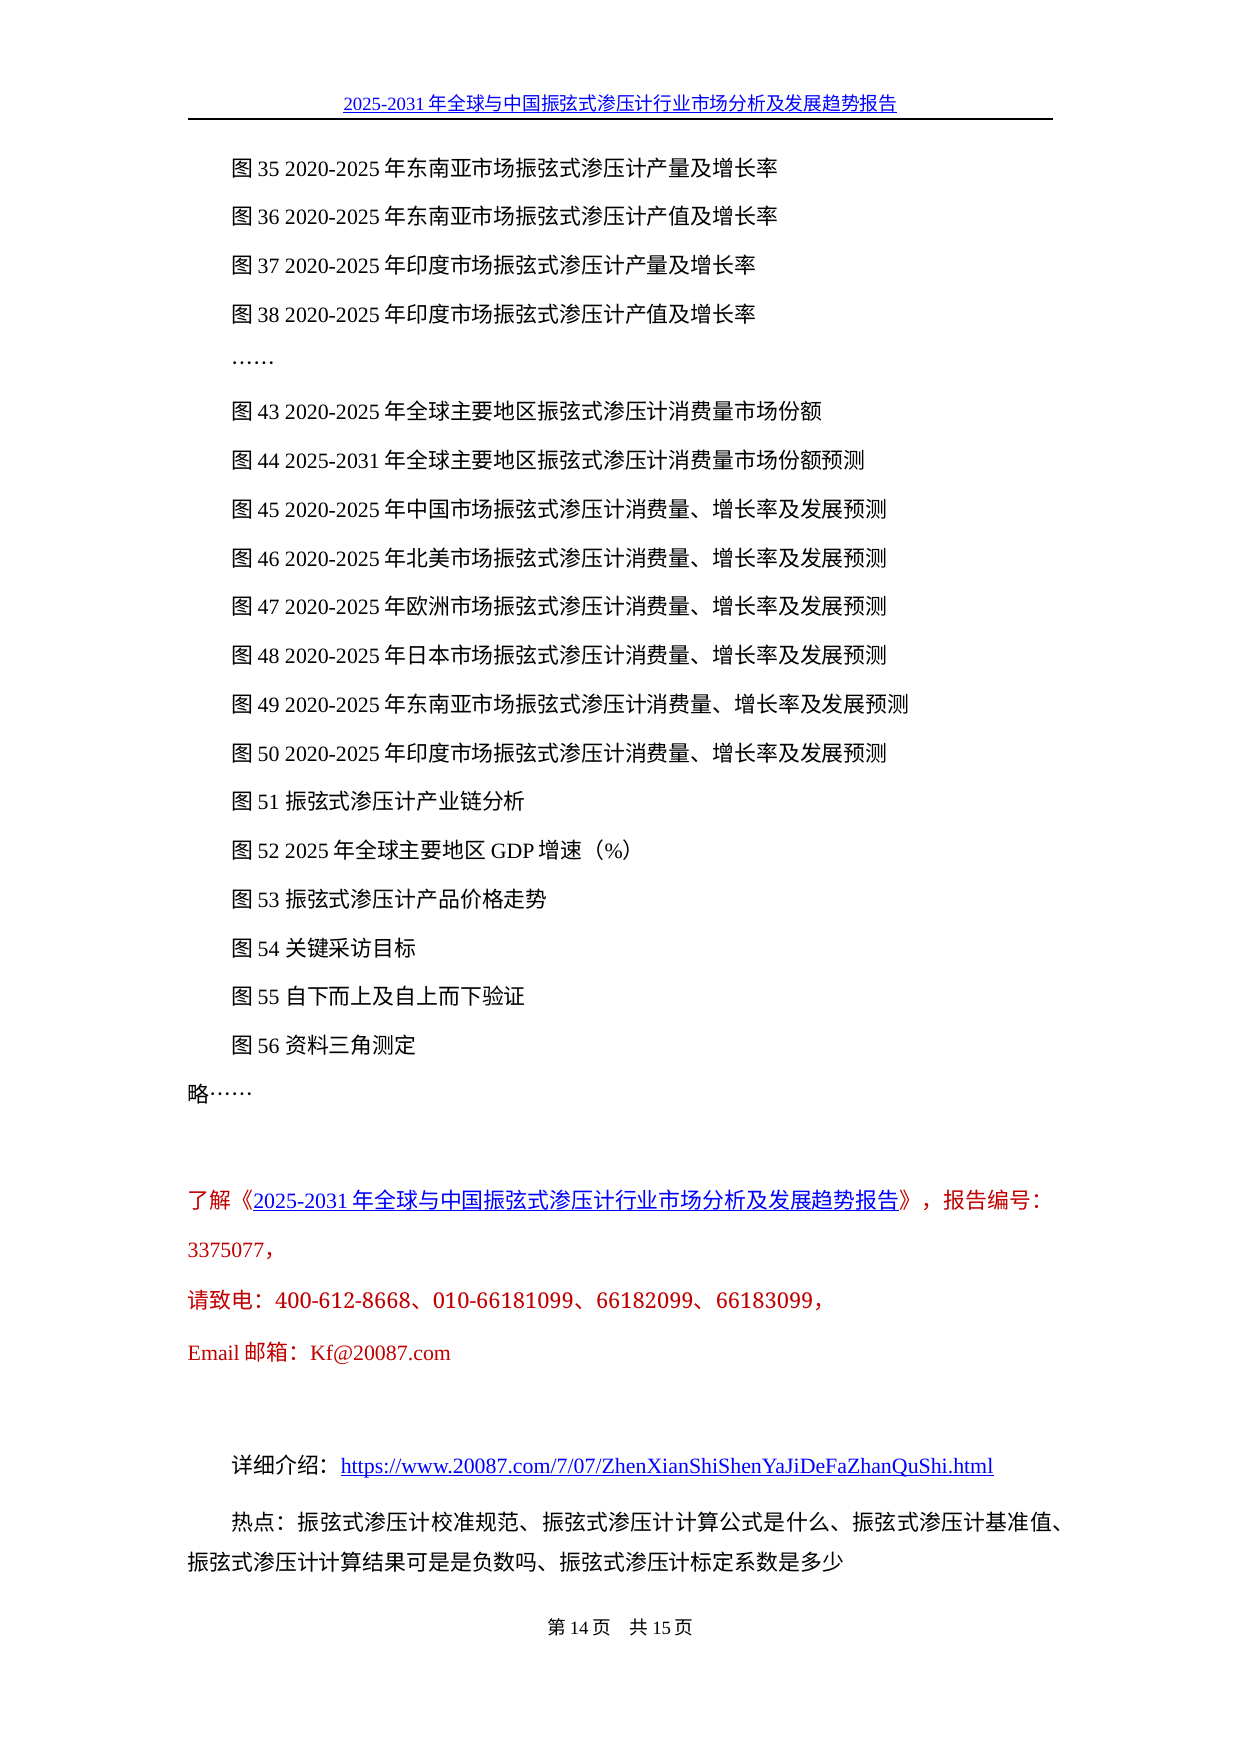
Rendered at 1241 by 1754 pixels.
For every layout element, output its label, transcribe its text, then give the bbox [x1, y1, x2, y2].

text 了解《2025-2031年全球与中国振弦式渗压计行业市场分析及发展趋势报告》，报告编号：3375077， [187, 1183, 1053, 1264]
text Email邮箱：Kf@20087.com [187, 1335, 1053, 1367]
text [187, 150, 1053, 1109]
text 热点：振弦式渗压计校准规范、振弦式渗压计计算公式是什么、振弦式渗压计基准值、振弦式渗压计计算结果可是是负数吗、振弦式渗压计标定系数是多少 [187, 1504, 1053, 1577]
text 详细介绍：https://www.20087.com/7/07/ZhenXianShiShenYaJiDeFaZhanQuShi.html [187, 1448, 1053, 1480]
text 请致电：400-612-8668、010-66181099、66182099、66183099， [187, 1283, 1053, 1316]
